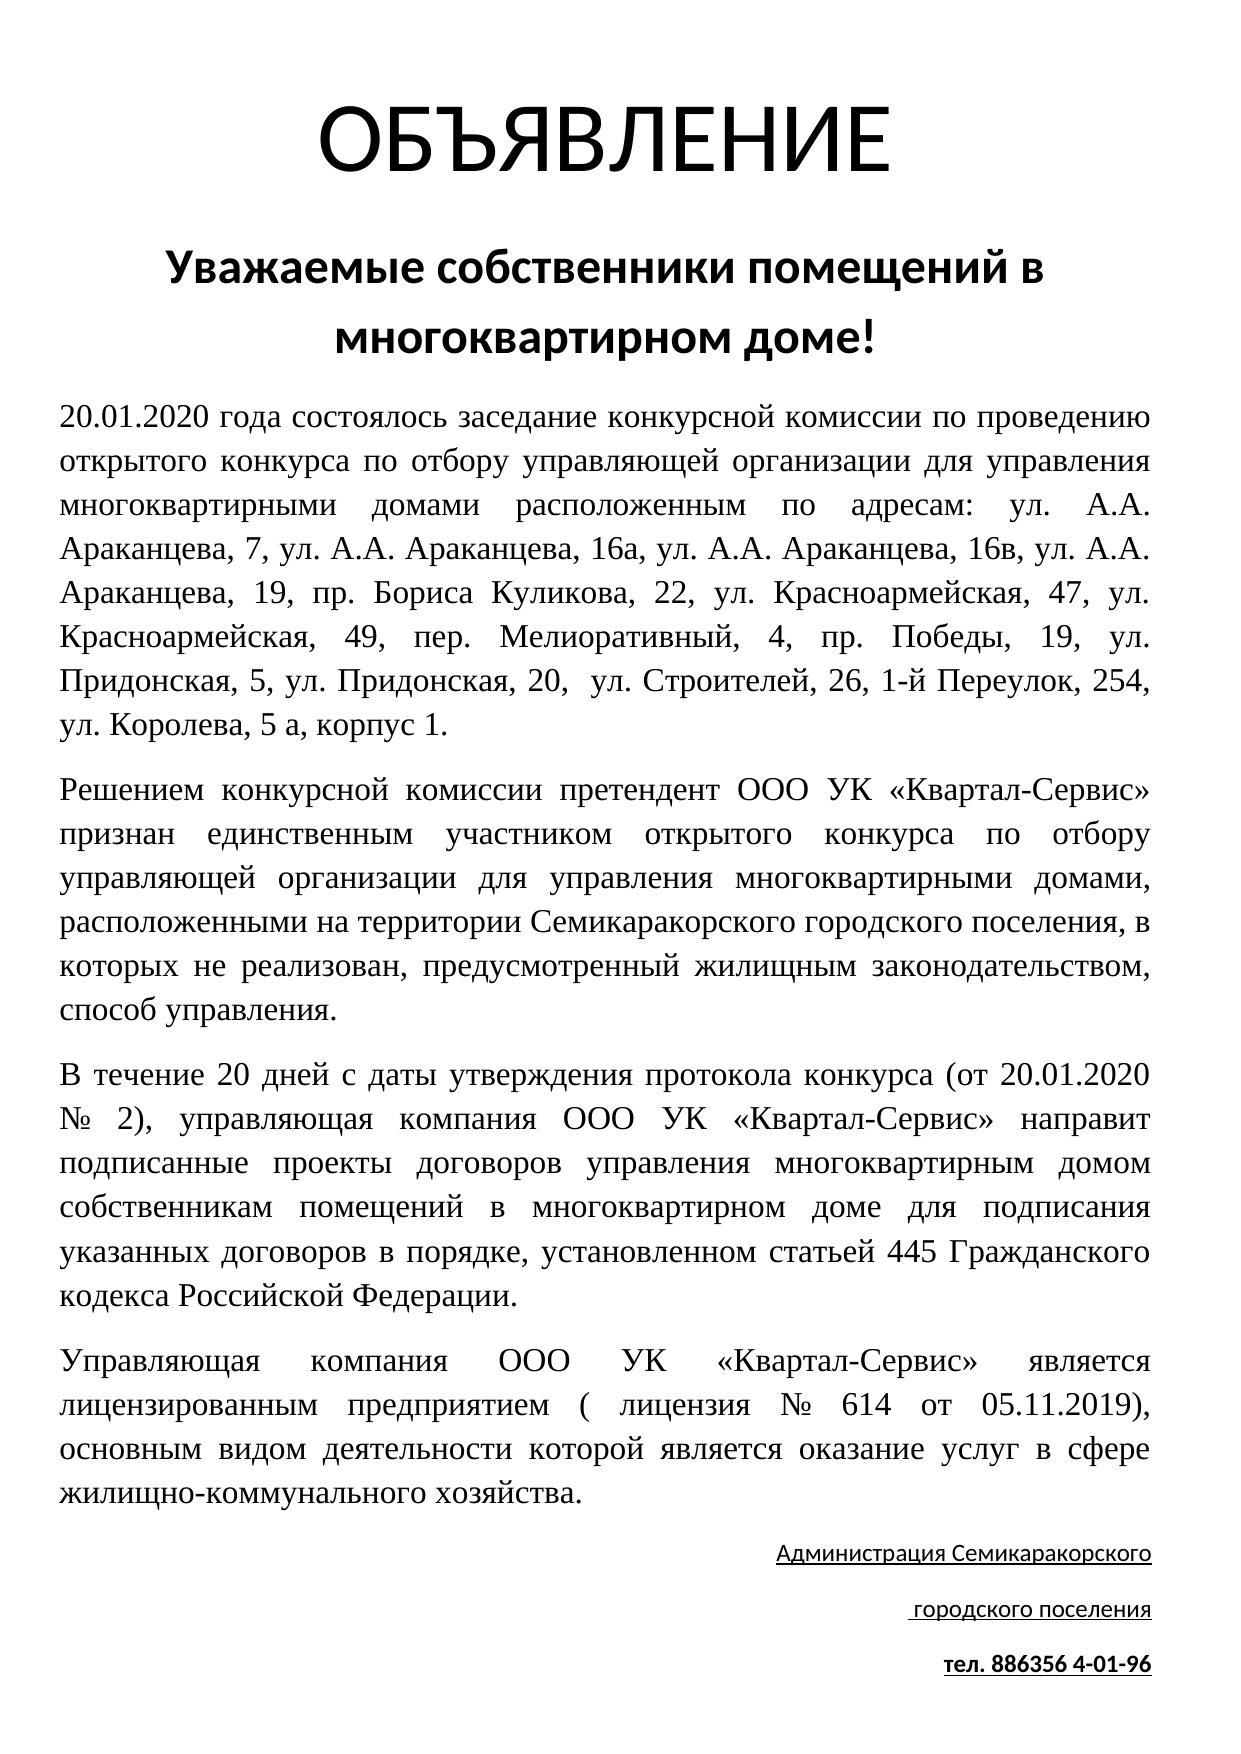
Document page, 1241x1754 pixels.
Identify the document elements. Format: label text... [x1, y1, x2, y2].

text тел. 886356 4-01-96 [59, 1648, 1152, 1679]
text городского поселения [59, 1593, 1152, 1623]
text Управляющая компания ООО УК «Квартал-Сервис» является лицензированным предприятием ( лицензия № 614 от 05.11.2019), основным видом деятельности которой является оказание услуг в сфере жилищно-коммунального хозяйства. [59, 1340, 1152, 1510]
text Решением конкурсной комиссии претендент ООО УК «Квартал-Сервис» признан единственным участником открытого конкурса по отбору управляющей организации для управления многоквартирными домами, расположенными на территории Семикаракорского городского поселения, в которых не реализован, предусмотренный жилищным законодательством, способ управления. [59, 769, 1152, 1028]
text Уважаемые собственники помещений в многоквартирном доме! [59, 235, 1152, 366]
text 20.01.2020 года состоялось заседание конкурсной комиссии по проведению открытого конкурса по отбору управляющей организации для управления многоквартирными домами расположенным по адресам: ул. А.А. Араканцева, 7, ул. А.А. Араканцева, 16а, ул. А.А. Араканцева, 16в, ул. А.А. Араканцева, 19, пр. Бориса Куликова, 22, ул. Красноармейская, 47, ул. Красноармейская, 49, пер. Мелиоративный, 4, пр. Победы, 19, ул. Придонская, 5, ул. Придонская, 20, ул. Строителей, 26, 1-й Переулок, 254, ул. Королева, 5 а, корпус 1. [59, 396, 1152, 743]
text ОБЪЯВЛЕНИЕ [59, 74, 1152, 196]
text В течение 20 дней с даты утверждения протокола конкурса (от 20.01.2020 № 2), управляющая компания ООО УК «Квартал-Сервис» направит подписанные проекты договоров управления многоквартирным домом собственникам помещений в многоквартирном доме для подписания указанных договоров в порядке, установленном статьей 445 Гражданского кодекса Российской Федерации. [59, 1054, 1152, 1313]
text Администрация Семикаракорского [59, 1537, 1152, 1567]
